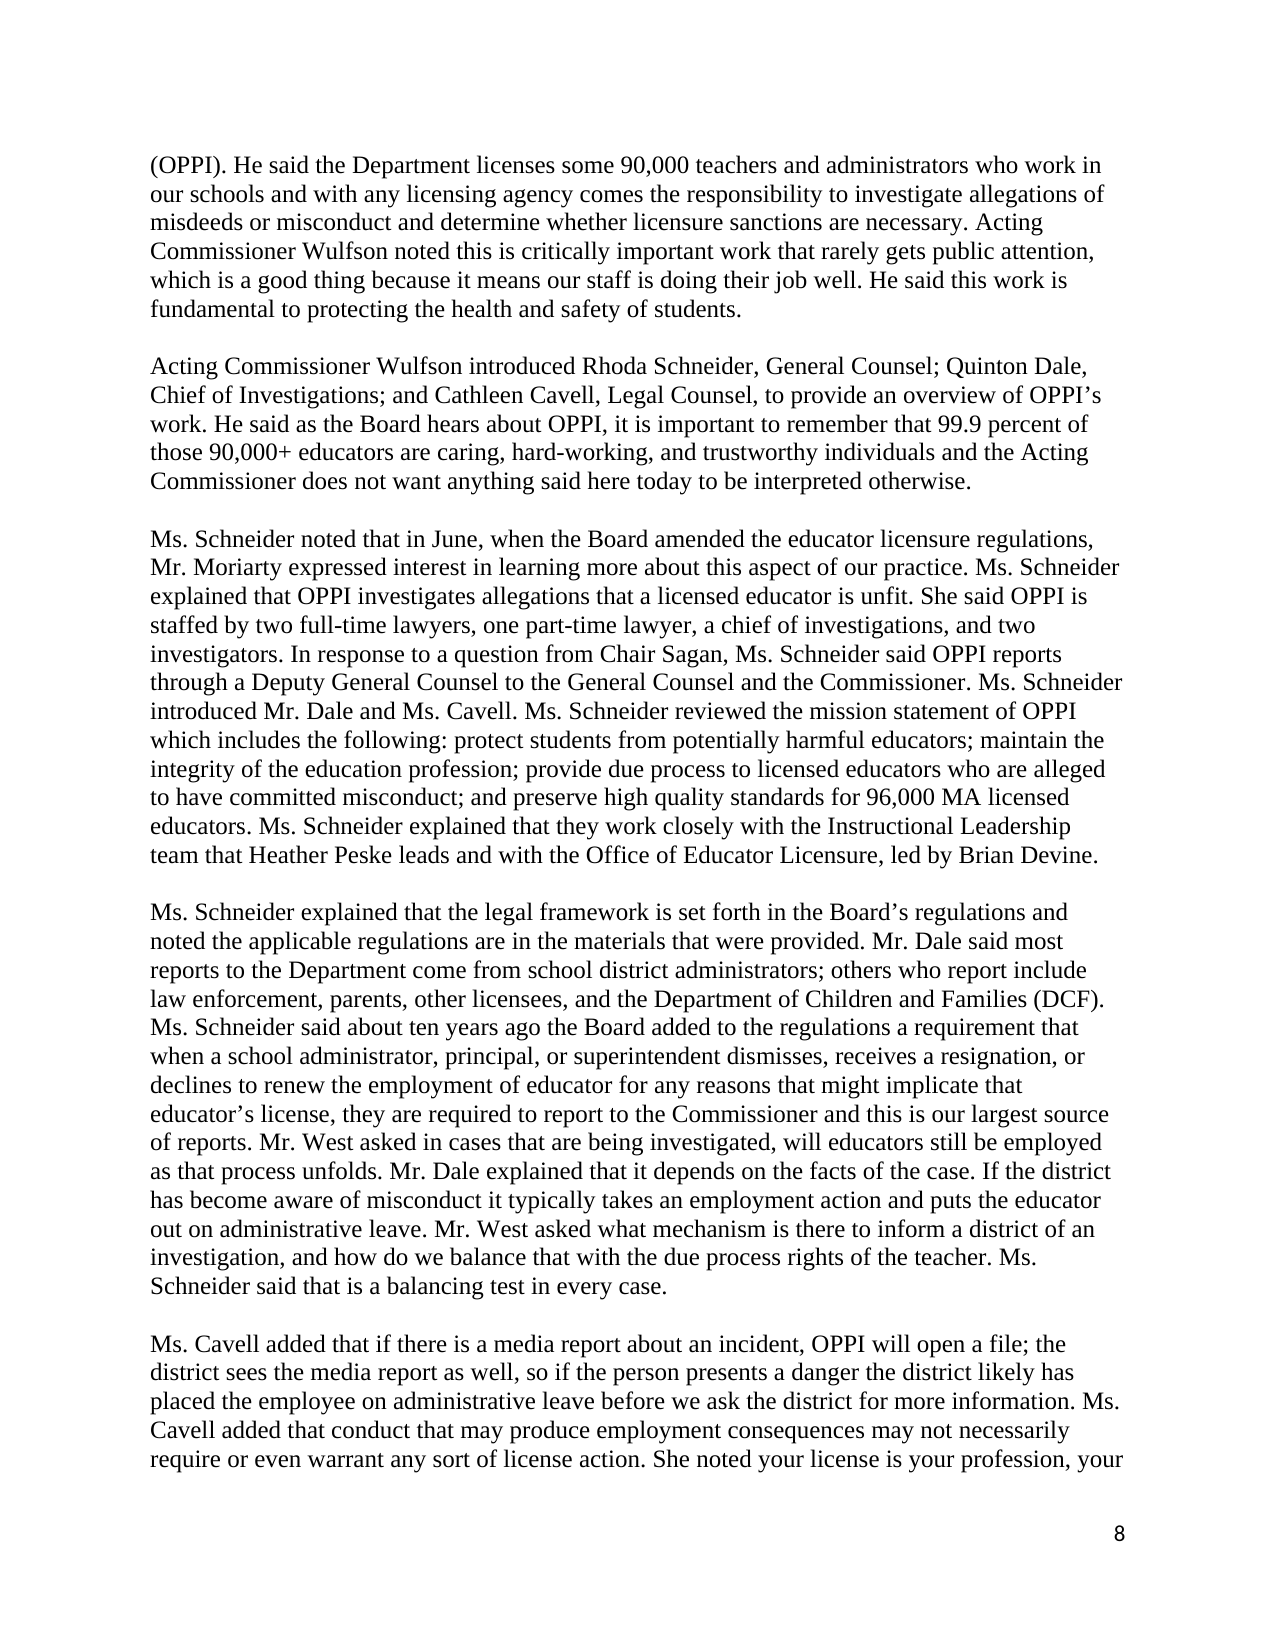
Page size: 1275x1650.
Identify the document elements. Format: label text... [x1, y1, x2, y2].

text Ms. Schneider explained that the legal framework is set forth in the Board’s regulations and noted the applicable regulations are in the materials that were provided. Mr. Dale said most reports to the Department come from school district administrators; others who report include law enforcement, parents, other licensees, and the Department of Children and Families (DCF). Ms. Schneider said about ten years ago the Board added to the regulations a requirement that when a school administrator, principal, or superintendent dismisses, receives a resignation, or declines to renew the employment of educator for any reasons that might implicate that educator’s license, they are required to report to the Commissioner and this is our largest source of reports. Mr. West asked in cases that are being investigated, will educators still be employed as that process unfolds. Mr. Dale explained that it depends on the facts of the case. If the district has become aware of misconduct it typically takes an employment action and puts the educator out on administrative leave. Mr. West asked what mechanism is there to inform a district of an investigation, and how do we balance that with the due process rights of the teacher. Ms. Schneider said that is a balancing test in every case. [150, 897, 1125, 1300]
text Ms. Schneider noted that in June, when the Board amended the educator licensure regulations, Mr. Moriarty expressed interest in learning more about this aspect of our practice. Ms. Schneider explained that OPPI investigates allegations that a licensed educator is unfit. She said OPPI is staffed by two full-time lawyers, one part-time lawyer, a chief of investigations, and two investigators. In response to a question from Chair Sagan, Ms. Schneider said OPPI reports through a Deputy General Counsel to the General Counsel and the Commissioner. Ms. Schneider introduced Mr. Dale and Ms. Cavell. Ms. Schneider reviewed the mission statement of OPPI which includes the following: protect students from potentially harmful educators; maintain the integrity of the education profession; provide due process to licensed educators who are alleged to have committed misconduct; and preserve high quality standards for 96,000 MA licensed educators. Ms. Schneider explained that they work closely with the Instructional Leadership team that Heather Peske leads and with the Office of Educator Licensure, led by Brian Devine. [150, 524, 1125, 869]
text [150, 1329, 1125, 1472]
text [150, 150, 1125, 322]
text Acting Commissioner Wulfson introduced Rhoda Schneider, General Counsel; Quinton Dale, Chief of Investigations; and Cathleen Cavell, Legal Counsel, to provide an overview of OPPI’s work. He said as the Board hears about OPPI, it is important to remember that 99.9 percent of those 90,000+ educators are caring, hard-working, and trustworthy individuals and the Acting Commissioner does not want anything said here today to be interpreted otherwise. [150, 351, 1125, 495]
